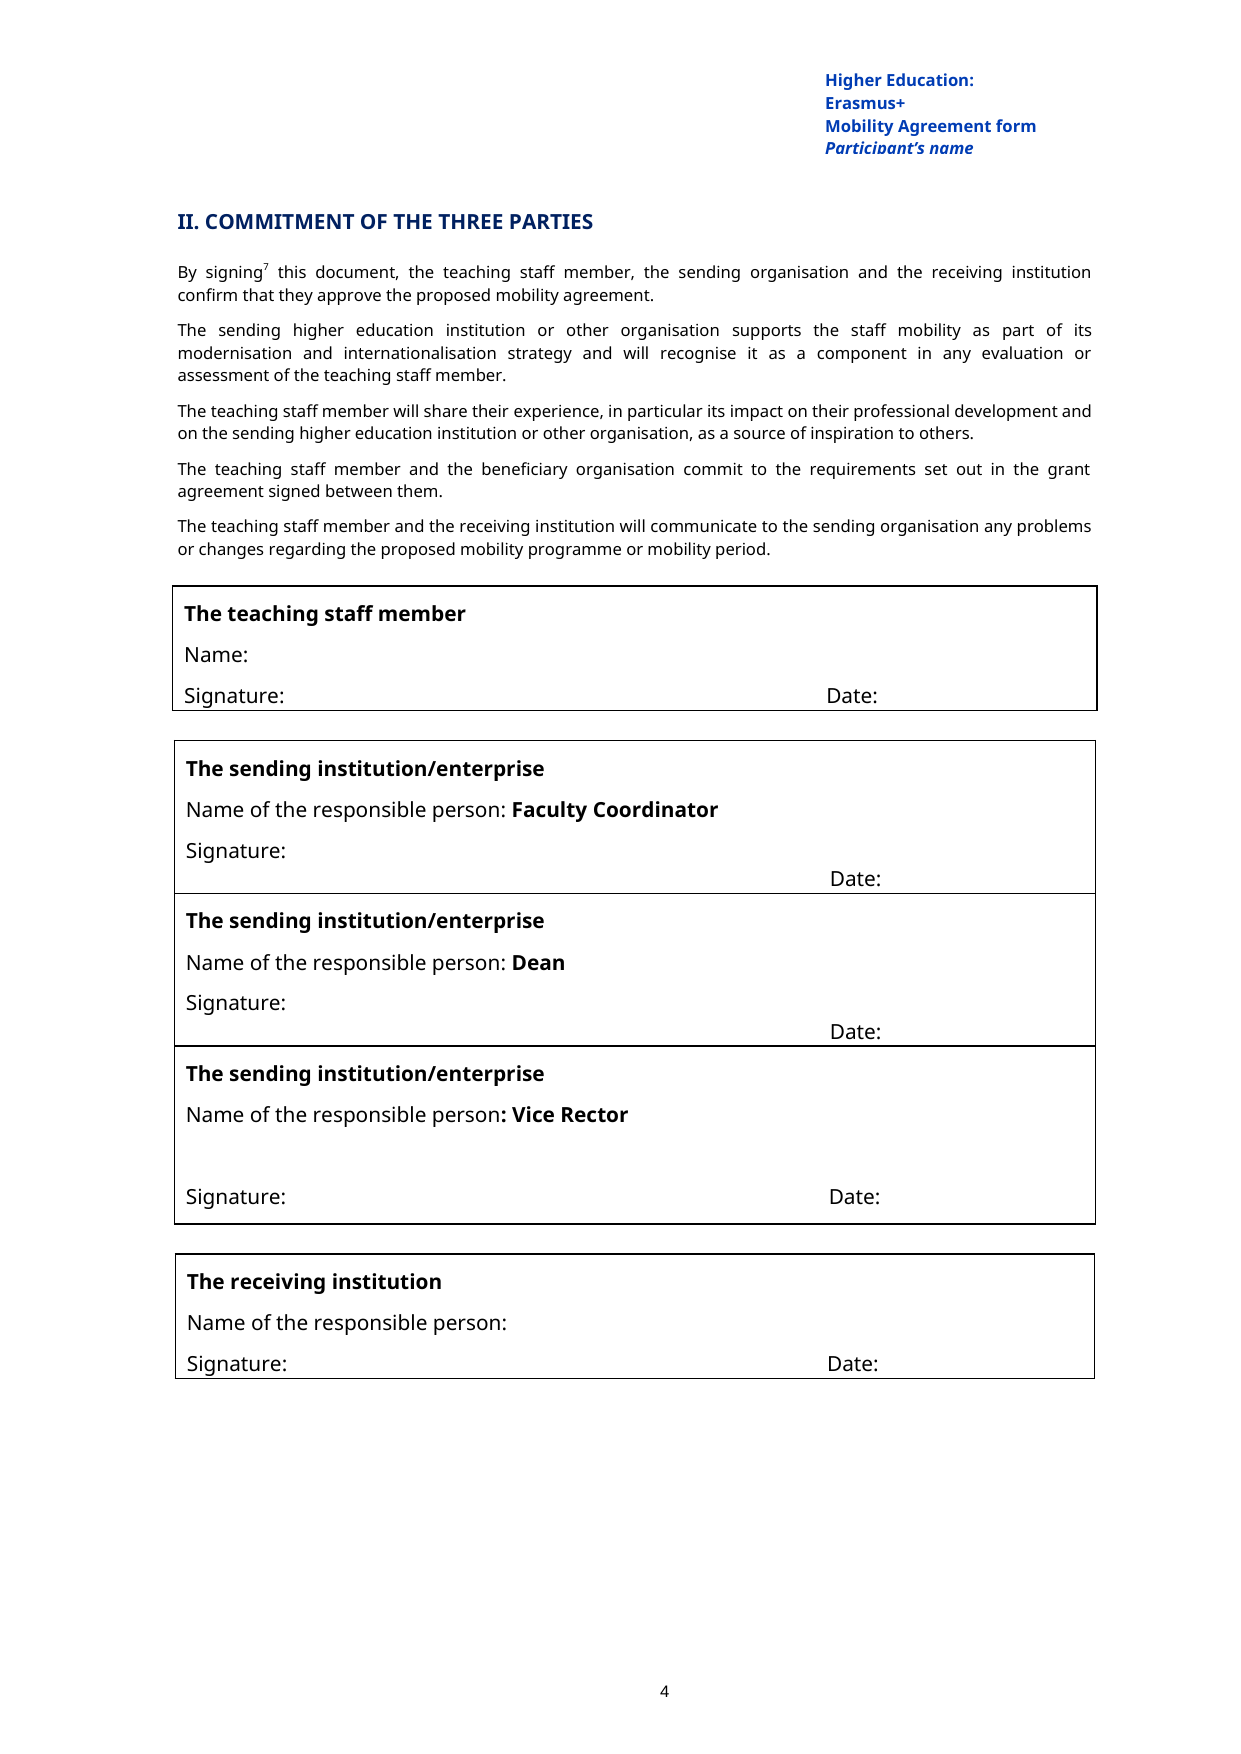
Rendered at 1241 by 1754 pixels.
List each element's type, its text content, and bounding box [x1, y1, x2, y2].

table_cell The sending institution/enterprise Name of the responsible person: Vice Rector Signature: Date: [175, 1047, 1095, 1223]
text The teaching staff member and the beneficiary organisation commit to the requirements set out in the grant agreement signed between them. [177, 457, 1092, 502]
table_header The receiving institution Name of the responsible person: Signature: Date: [176, 1255, 1094, 1378]
text The sending higher education institution or other organisation supports the staff mobility as part of its modernisation and internationalisation strategy and will recognise it as a component in any evaluation or assessment of the teaching staff member. [177, 318, 1092, 387]
table_header The teaching staff member Name: Signature: Date: [173, 587, 1096, 710]
table_cell The sending institution/enterprise Name of the responsible person: Dean Signature: Date: [175, 894, 1095, 1045]
text By signing this document, the teaching staff member, the sending organisation and the receiving institution confirm that they approve the proposed mobility agreement. [177, 261, 1092, 306]
text The teaching staff member will share their experience, in particular its impact on their professional development and on the sending higher education institution or other organisation, as a source of inspiration to others. [177, 399, 1092, 444]
text The teaching staff member and the receiving institution will communicate to the sending organisation any problems or changes regarding the proposed mobility programme or mobility period. [177, 515, 1092, 560]
table_header The sending institution/enterprise Name of the responsible person: Faculty Coordinator Signature: Date: [175, 741, 1095, 893]
text II. COMMITMENT OF THE THREE PARTIES [177, 179, 1092, 236]
